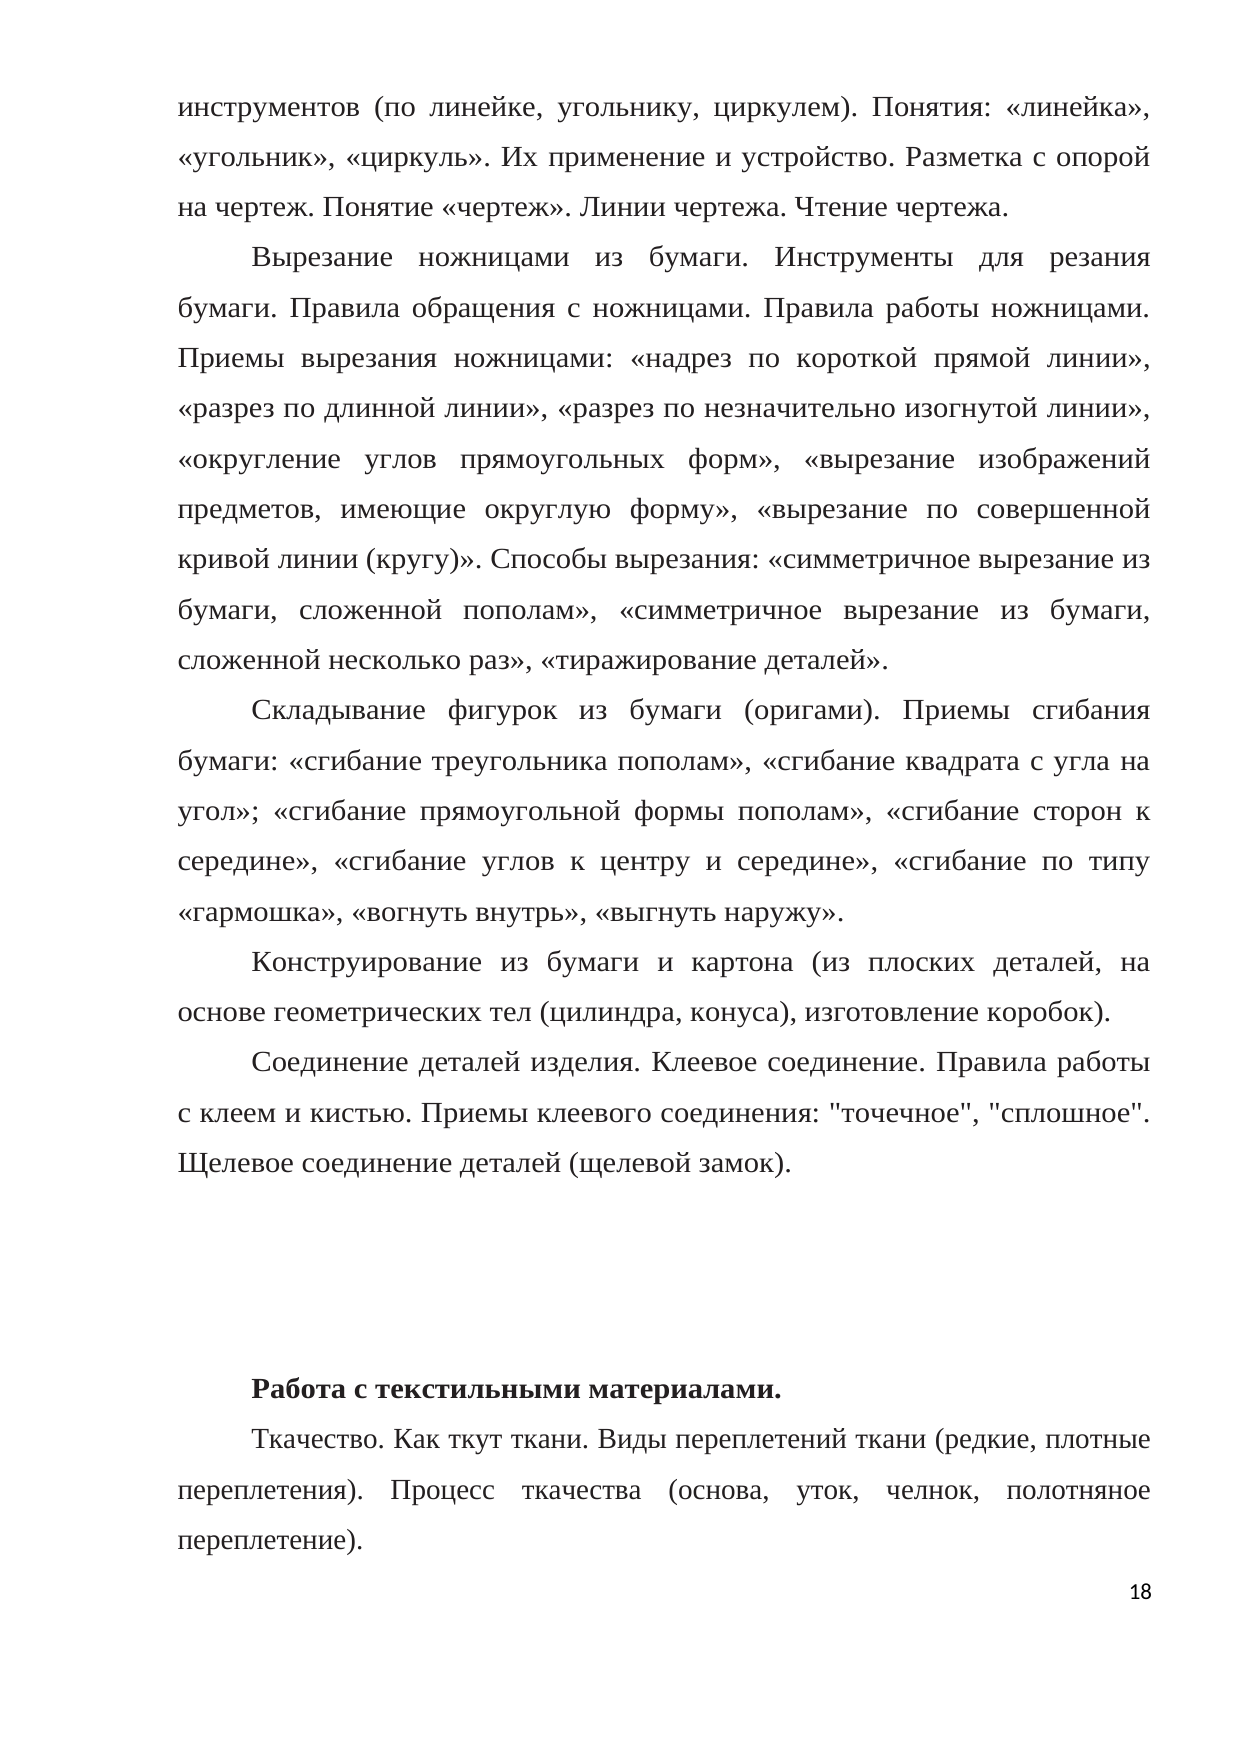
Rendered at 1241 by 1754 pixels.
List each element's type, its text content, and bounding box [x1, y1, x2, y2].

text Соединение деталей изделия. Клеевое соединение. Правила работы с клеем и кистью. Приемы клеевого соединения: "точечное", "сплошное". Щелевое соединение деталей (щелевой замок). [177, 1044, 1152, 1179]
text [177, 89, 1152, 223]
text Конструирование из бумаги и картона (из плоских деталей, на основе геометрических тел (цилиндра, конуса), изготовление коробок). [177, 944, 1152, 1028]
text Работа с текстильными материалами. [177, 1371, 1152, 1405]
text Ткачество. Как ткут ткани. Виды переплетений ткани (редкие, плотные переплетения). Процесс ткачества (основа, уток, челнок, полотняное переплетение). [177, 1421, 1152, 1556]
text Вырезание ножницами из бумаги. Инструменты для резания бумаги. Правила обращения с ножницами. Правила работы ножницами. Приемы вырезания ножницами: «надрез по короткой прямой линии», «разрез по длинной линии», «разрез по незначительно изогнутой линии», «округление углов прямоугольных форм», «вырезание изображений предметов, имеющие округлую форму», «вырезание по совершенной кривой линии (кругу)». Способы вырезания: «симметричное вырезание из бумаги, сложенной пополам», «симметричное вырезание из бумаги, сложенной несколько раз», «тиражирование деталей». [177, 239, 1152, 676]
text Складывание фигурок из бумаги (оригами). Приемы сгибания бумаги: «сгибание треугольника пополам», «сгибание квадрата с угла на угол»; «сгибание прямоугольной формы пополам», «сгибание сторон к середине», «сгибание углов к центру и середине», «сгибание по типу «гармошка», «вогнуть внутрь», «выгнуть наружу». [177, 692, 1152, 927]
